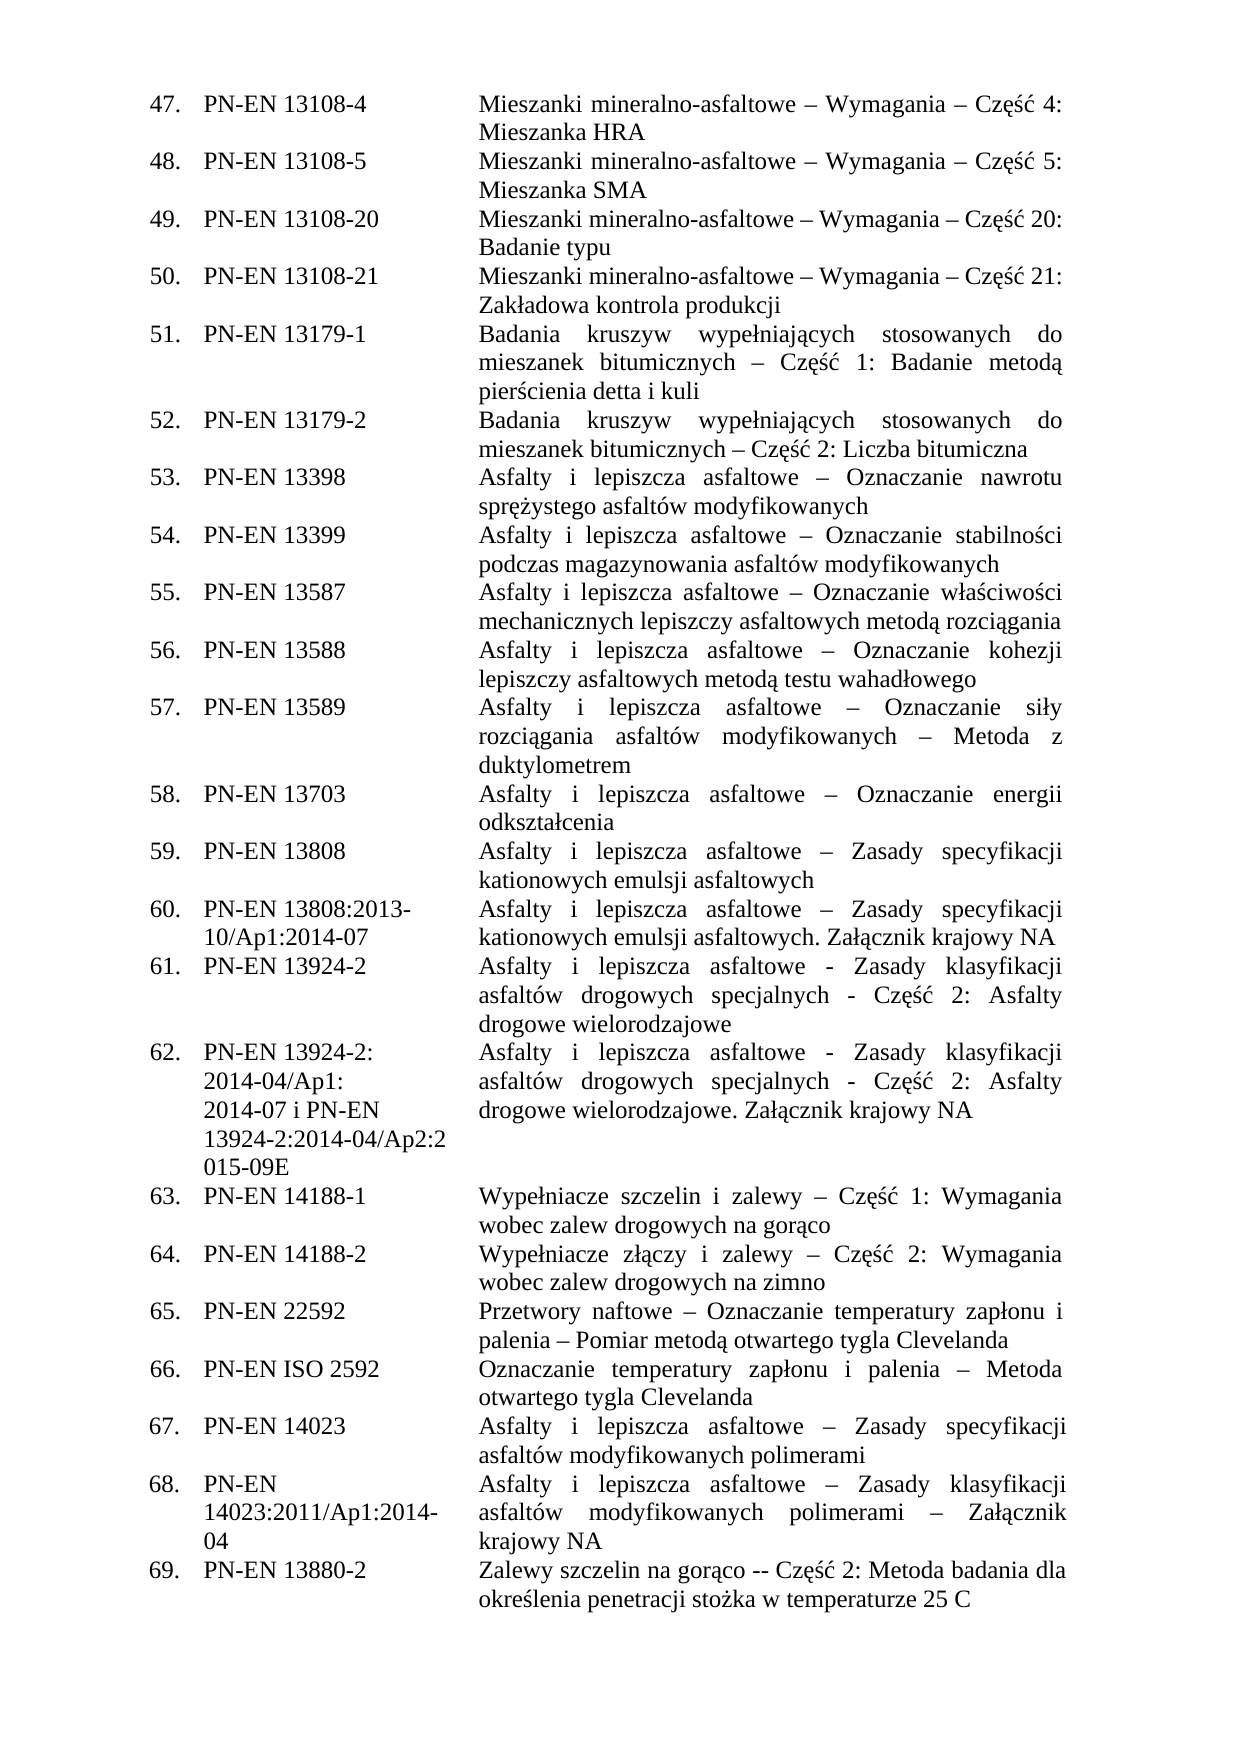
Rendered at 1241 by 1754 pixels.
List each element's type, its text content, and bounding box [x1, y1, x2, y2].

table_cell 55. [136, 578, 192, 635]
table_cell Asfalty i lepiszcza asfaltowe – Zasady specyfikacji kationowych emulsji asfaltowych [467, 836, 1074, 894]
table_cell Asfalty i lepiszcza asfaltowe – Oznaczanie kohezji lepiszczy asfaltowych metodą testu wahadłowego [467, 635, 1074, 692]
table_cell 54. [136, 520, 192, 577]
table_cell PN-EN 13179-2 [192, 405, 467, 462]
table_cell 52. [136, 405, 192, 462]
table_cell PN-EN 14188-2 [192, 1239, 467, 1296]
table_cell PN-EN 14188-1 [192, 1181, 467, 1239]
table_cell 50. [136, 261, 192, 319]
table_cell 61. [136, 951, 192, 1037]
table_cell Asfalty i lepiszcza asfaltowe – Oznaczanie energii odkształcenia [467, 779, 1074, 836]
table_cell PN-EN 13179-1 [192, 319, 467, 405]
table_cell Mieszanki mineralno-asfaltowe – Wymagania – Część 4: Mieszanka HRA [467, 89, 1074, 146]
table_cell Asfalty i lepiszcza asfaltowe – Oznaczanie właściwości mechanicznych lepiszczy asfaltowych metodą rozciągania [467, 578, 1074, 635]
table_cell PN-EN 22592 [192, 1296, 467, 1354]
table_cell 64. [136, 1239, 192, 1296]
table_cell Asfalty i lepiszcza asfaltowe - Zasady klasyfikacji asfaltów drogowych specjalnych - Część 2: Asfalty drogowe wielorodzajowe [467, 951, 1074, 1037]
table_cell PN-EN 13808 [192, 836, 467, 894]
table_cell 69. [136, 1555, 192, 1612]
table_cell PN-EN 13398 [192, 463, 467, 520]
table_cell 63. [136, 1181, 192, 1239]
table_cell Zalewy szczelin na gorąco -- Część 2: Metoda badania dla określenia penetracji stożka w temperaturze 25 C [467, 1555, 1078, 1612]
table_cell Badania kruszyw wypełniających stosowanych do mieszanek bitumicznych – Część 1: Badanie metodą pierścienia detta i kuli [467, 319, 1074, 405]
table_cell PN-EN 13808:2013-10/Ap1:2014-07 [192, 894, 467, 951]
table_cell PN-EN 13587 [192, 578, 467, 635]
table_cell 49. [136, 204, 192, 261]
table_cell Wypełniacze szczelin i zalewy – Część 1: Wymagania wobec zalew drogowych na gorąco [467, 1181, 1074, 1239]
table_cell PN-EN 14023:2011/Ap1:2014-04 [192, 1469, 467, 1555]
table_cell Mieszanki mineralno-asfaltowe – Wymagania – Część 21: Zakładowa kontrola produkcji [467, 261, 1074, 319]
table_cell PN-EN 13589 [192, 693, 467, 779]
table_cell PN-EN 13880-2 [192, 1555, 467, 1612]
table_cell 68. [136, 1469, 192, 1555]
table_cell Asfalty i lepiszcza asfaltowe – Oznaczanie siły rozciągania asfaltów modyfikowanych – Metoda z duktylometrem [467, 693, 1074, 779]
table_cell 47. [136, 89, 192, 146]
table_cell PN-EN 13924-2: 2014-04/Ap1: 2014-07 i PN-EN 13924-2:2014-04/Ap2:2015-09E [192, 1038, 467, 1181]
table_cell Asfalty i lepiszcza asfaltowe – Oznaczanie stabilności podczas magazynowania asfaltów modyfikowanych [467, 520, 1074, 577]
table_cell Mieszanki mineralno-asfaltowe – Wymagania – Część 5: Mieszanka SMA [467, 146, 1074, 204]
table_cell 48. [136, 146, 192, 204]
table_cell 67. [136, 1411, 192, 1469]
table_cell PN-EN 13108-21 [192, 261, 467, 319]
table_cell 62. [136, 1038, 192, 1181]
table_cell PN-EN 13703 [192, 779, 467, 836]
table_cell PN-EN 13924-2 [192, 951, 467, 1037]
table_cell 56. [136, 635, 192, 692]
table_cell Asfalty i lepiszcza asfaltowe – Zasady klasyfikacji asfaltów modyfikowanych polimerami – Załącznik krajowy NA [467, 1469, 1078, 1555]
table_cell PN-EN ISO 2592 [192, 1354, 467, 1411]
table_cell Asfalty i lepiszcza asfaltowe - Zasady klasyfikacji asfaltów drogowych specjalnych - Część 2: Asfalty drogowe wielorodzajowe. Załącznik krajowy NA [467, 1038, 1074, 1181]
table_cell Badania kruszyw wypełniających stosowanych do mieszanek bitumicznych – Część 2: Liczba bitumiczna [467, 405, 1074, 462]
table_cell 59. [136, 836, 192, 894]
table_cell Asfalty i lepiszcza asfaltowe – Oznaczanie nawrotu sprężystego asfaltów modyfikowanych [467, 463, 1074, 520]
table_cell PN-EN 13108-5 [192, 146, 467, 204]
table_cell PN-EN 14023 [192, 1411, 467, 1469]
table_cell Oznaczanie temperatury zapłonu i palenia – Metoda otwartego tygla Clevelanda [467, 1354, 1074, 1411]
table_cell 66. [136, 1354, 192, 1411]
table_cell Asfalty i lepiszcza asfaltowe – Zasady specyfikacji kationowych emulsji asfaltowych. Załącznik krajowy NA [467, 894, 1074, 951]
table_cell 58. [136, 779, 192, 836]
table_cell Mieszanki mineralno-asfaltowe – Wymagania – Część 20: Badanie typu [467, 204, 1074, 261]
table_cell 53. [136, 463, 192, 520]
table_cell PN-EN 13399 [192, 520, 467, 577]
table_cell Asfalty i lepiszcza asfaltowe – Zasady specyfikacji asfaltów modyfikowanych polimerami [467, 1411, 1078, 1469]
table_cell 51. [136, 319, 192, 405]
table_cell 65. [136, 1296, 192, 1354]
table_cell PN-EN 13108-20 [192, 204, 467, 261]
table_cell Wypełniacze złączy i zalewy – Część 2: Wymagania wobec zalew drogowych na zimno [467, 1239, 1074, 1296]
table_cell PN-EN 13588 [192, 635, 467, 692]
table_cell 57. [136, 693, 192, 779]
table_cell Przetwory naftowe – Oznaczanie temperatury zapłonu i palenia – Pomiar metodą otwartego tygla Clevelanda [467, 1296, 1074, 1354]
table_cell 60. [136, 894, 192, 951]
table_cell PN-EN 13108-4 [192, 89, 467, 146]
